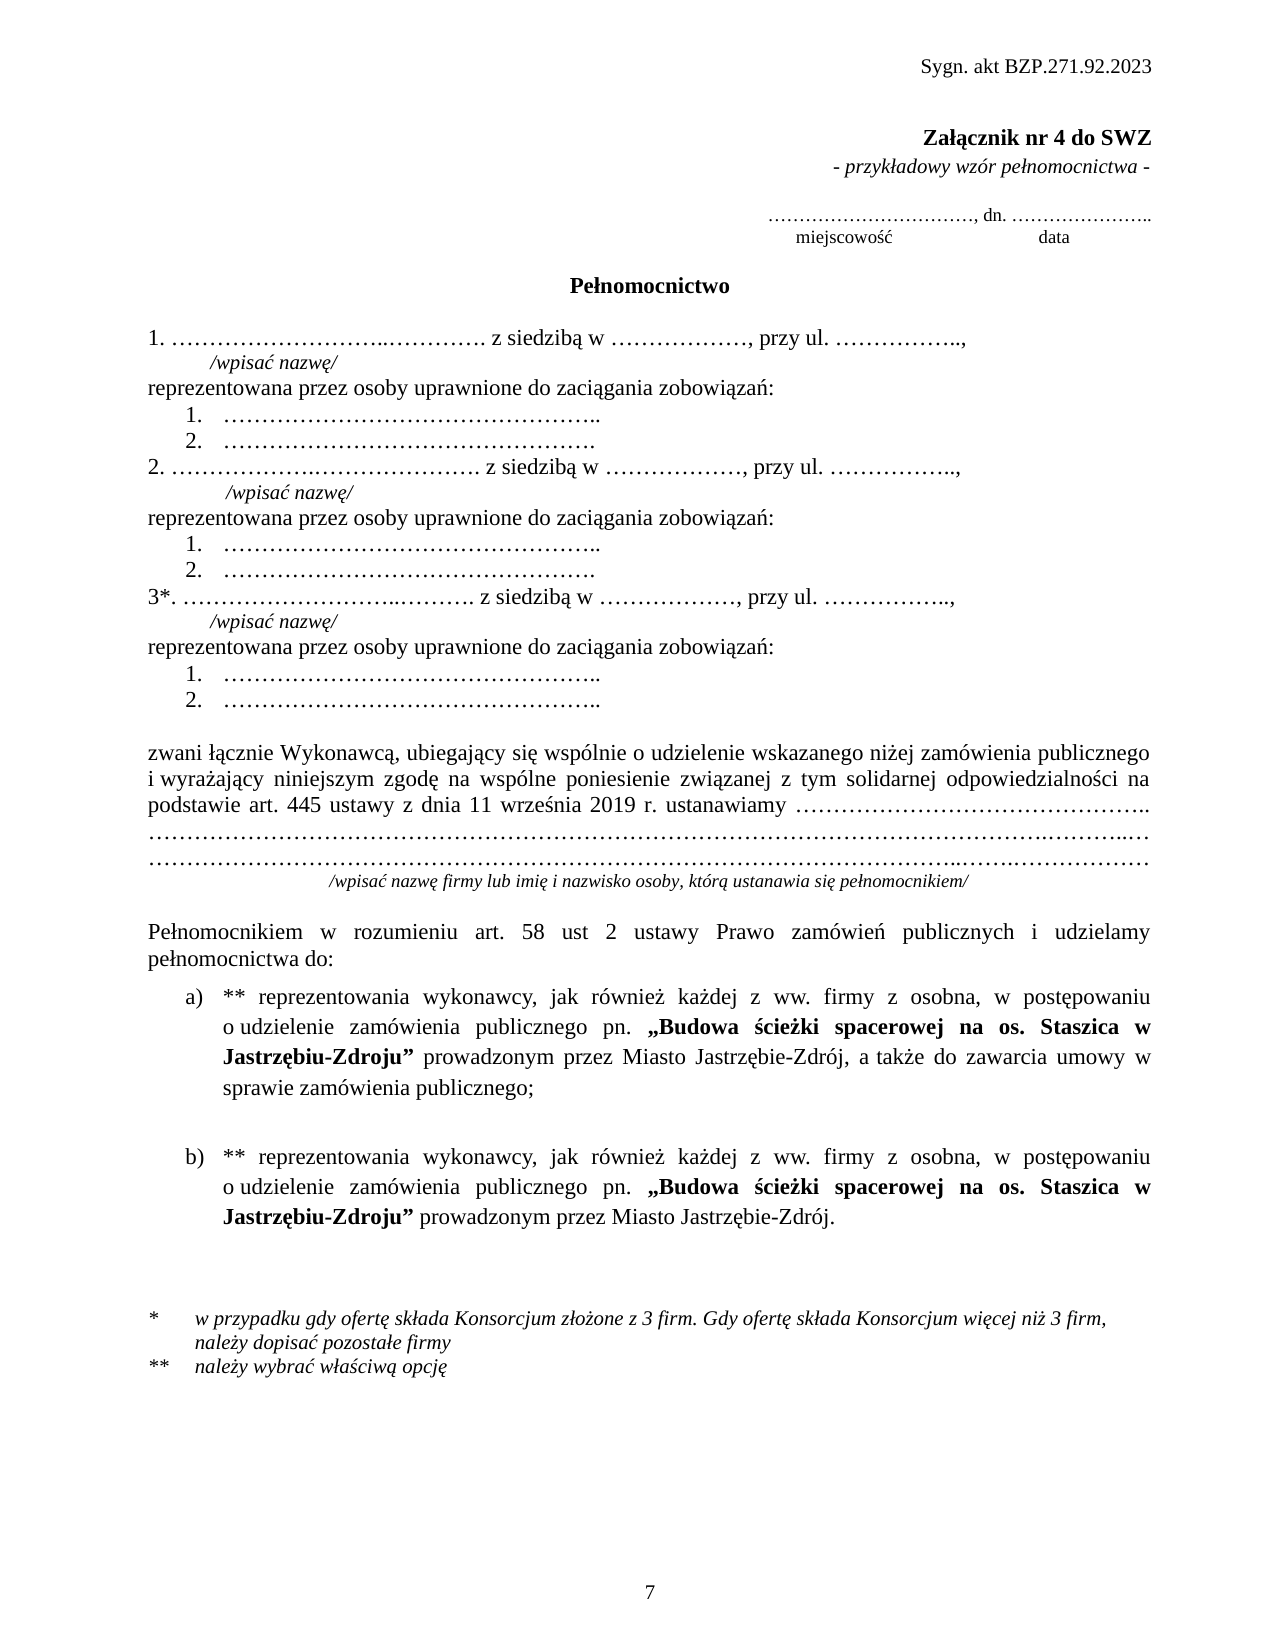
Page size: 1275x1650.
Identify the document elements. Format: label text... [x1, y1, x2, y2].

text 2. ……………….…………………. z siedzibą w ………………, przy ul. …………….., [148, 453, 1152, 480]
text 3*. ………………………..………. z siedzibą w ………………, przy ul. …………….., [148, 583, 1152, 609]
text miejscowość data [148, 226, 1152, 247]
text Pełnomocnikiem w rozumieniu art. 58 ust 2 ustawy Prawo zamówień publicznych i udzielamy pełnomocnictwa do: [148, 918, 1152, 971]
list ** reprezentowania wykonawcy, jak również każdej z ww. firmy z osobna, w postępowaniu o udzielenie zamówienia publicznego pn. „Budowa ścieżki spacerowej na os. Staszica w Jastrzębiu-Zdroju” prowadzonym przez Miasto Jastrzębie-Zdrój, a także do zawarcia umowy w sprawie zamówienia publicznego; [185, 983, 1152, 1100]
text /wpisać nazwę/ [148, 480, 1152, 504]
text ……………………………, dn. ………………….. [148, 204, 1152, 226]
text Pełnomocnictwo [148, 272, 1152, 299]
list ………………………………………….. [185, 686, 1152, 712]
text /wpisać nazwę/ [148, 350, 1152, 374]
text 1. ………………………..…………. z siedzibą w ………………, przy ul. …………….., [148, 324, 1152, 350]
text /wpisać nazwę/ [148, 609, 1152, 633]
text ** należy wybrać właściwą opcję [148, 1354, 1152, 1378]
list …………………………………………. [185, 556, 1152, 583]
text reprezentowana przez osoby uprawnione do zaciągania zobowiązań: [148, 633, 1152, 659]
list ………………………………………….. [185, 530, 1152, 556]
text należy dopisać pozostałe firmy [148, 1329, 1152, 1354]
list ** reprezentowania wykonawcy, jak również każdej z ww. firmy z osobna, w postępowaniu o udzielenie zamówienia publicznego pn. „Budowa ścieżki spacerowej na os. Staszica w Jastrzębiu-Zdroju” prowadzonym przez Miasto Jastrzębie-Zdrój. [185, 1143, 1152, 1229]
text reprezentowana przez osoby uprawnione do zaciągania zobowiązań: [148, 374, 1152, 401]
text zwani łącznie Wykonawcą, ubiegający się wspólnie o udzielenie wskazanego niżej zamówienia publicznego i wyrażający niniejszym zgodę na wspólne poniesienie związanej z tym solidarnej odpowiedzialności na podstawie art. 445 ustawy z dnia 11 września 2019 r. ustanawiamy ……………………………………….. ……………………………………………………………………………………………………….………..… ……………………………………………………………………………………………..…….……………… [148, 739, 1152, 870]
text /wpisać nazwę firmy lub imię i nazwisko osoby, którą ustanawia się pełnomocnikiem/ [148, 870, 1152, 892]
text Załącznik nr 4 do SWZ [738, 124, 1152, 150]
text - przykładowy wzór pełnomocnictwa - [148, 154, 1152, 178]
list …………………………………………. [185, 427, 1152, 453]
list ………………………………………….. [185, 401, 1152, 427]
text * w przypadku gdy ofertę składa Konsorcjum złożone z 3 firm. Gdy ofertę składa Konsorcjum więcej niż 3 firm, [148, 1306, 1152, 1329]
list ………………………………………….. [185, 659, 1152, 686]
text reprezentowana przez osoby uprawnione do zaciągania zobowiązań: [148, 504, 1152, 530]
